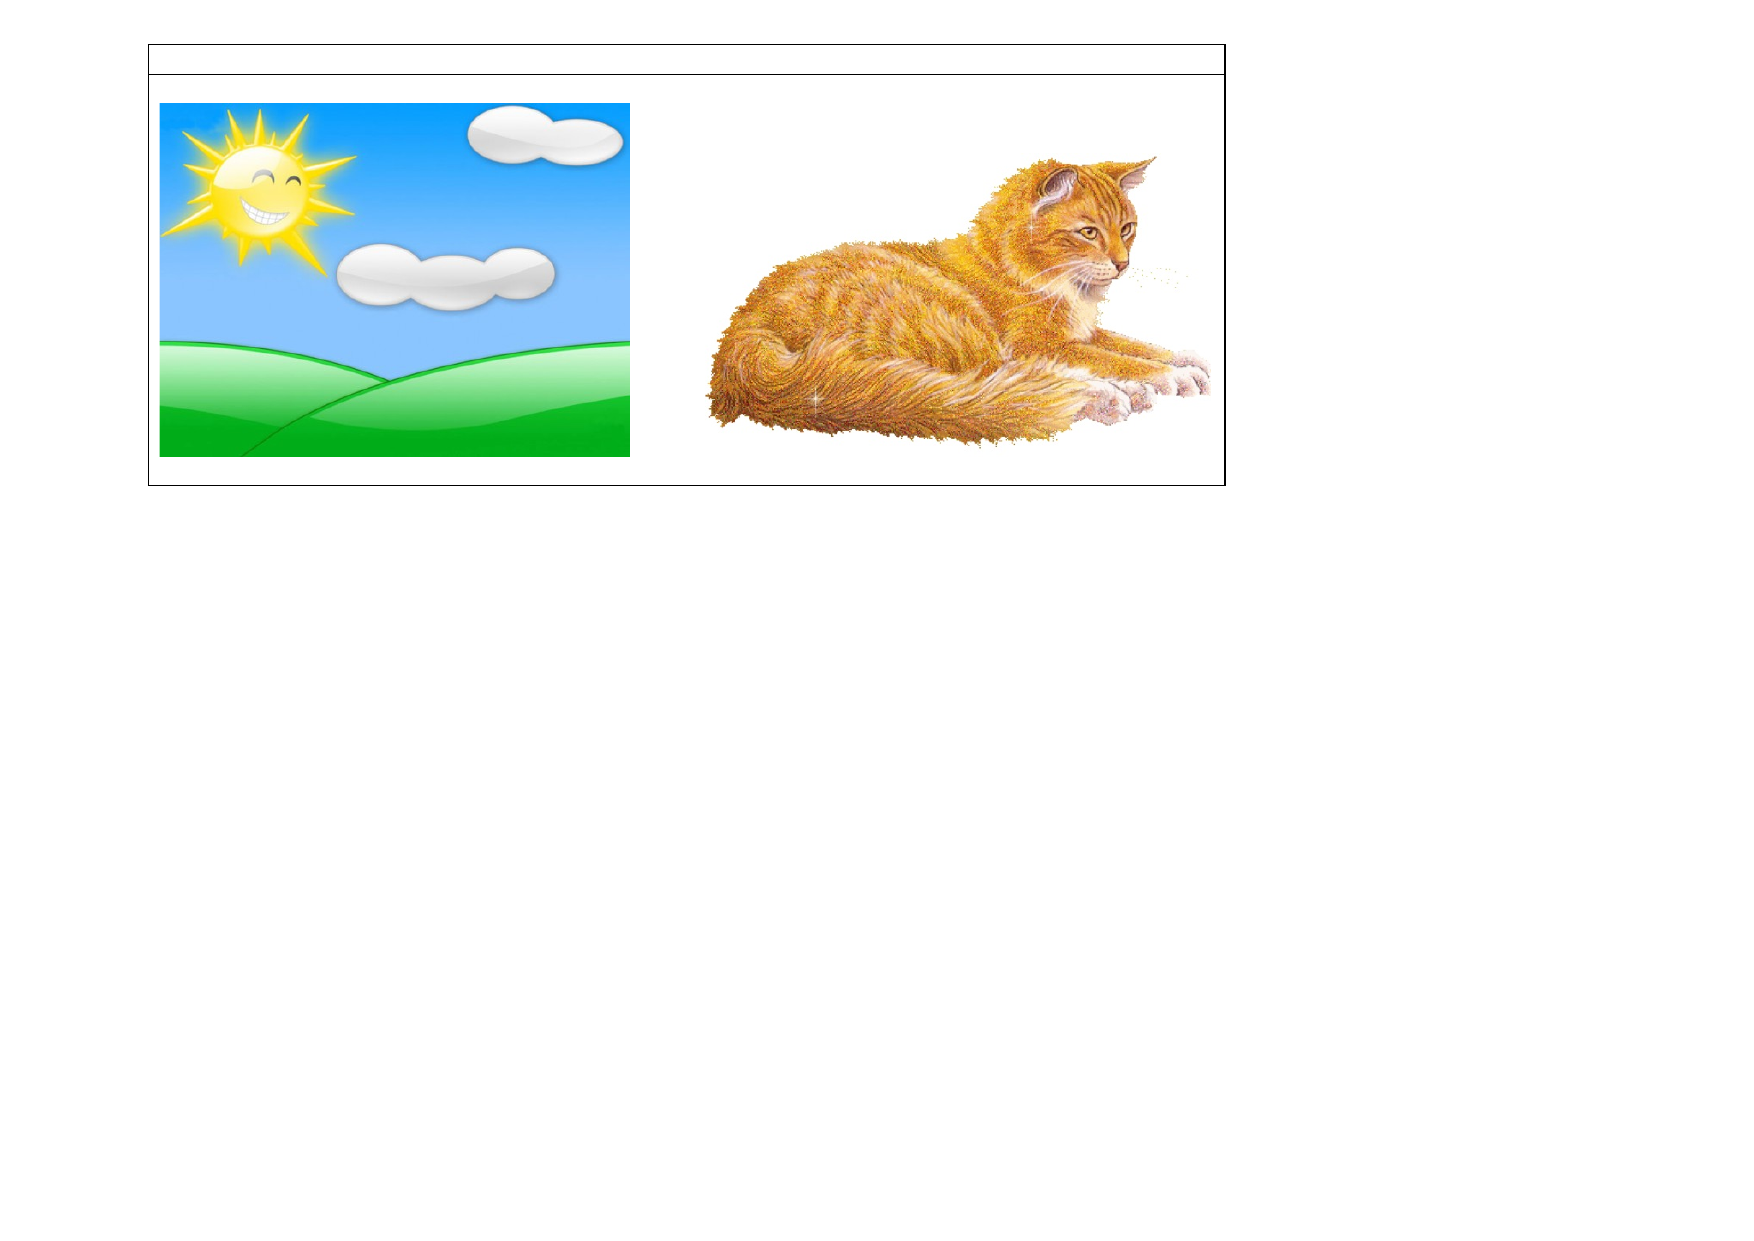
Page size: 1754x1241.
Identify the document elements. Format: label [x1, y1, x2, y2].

picture [704, 153, 1211, 457]
picture [159, 103, 630, 457]
table_cell [149, 75, 1224, 485]
table_cell [149, 45, 1224, 74]
